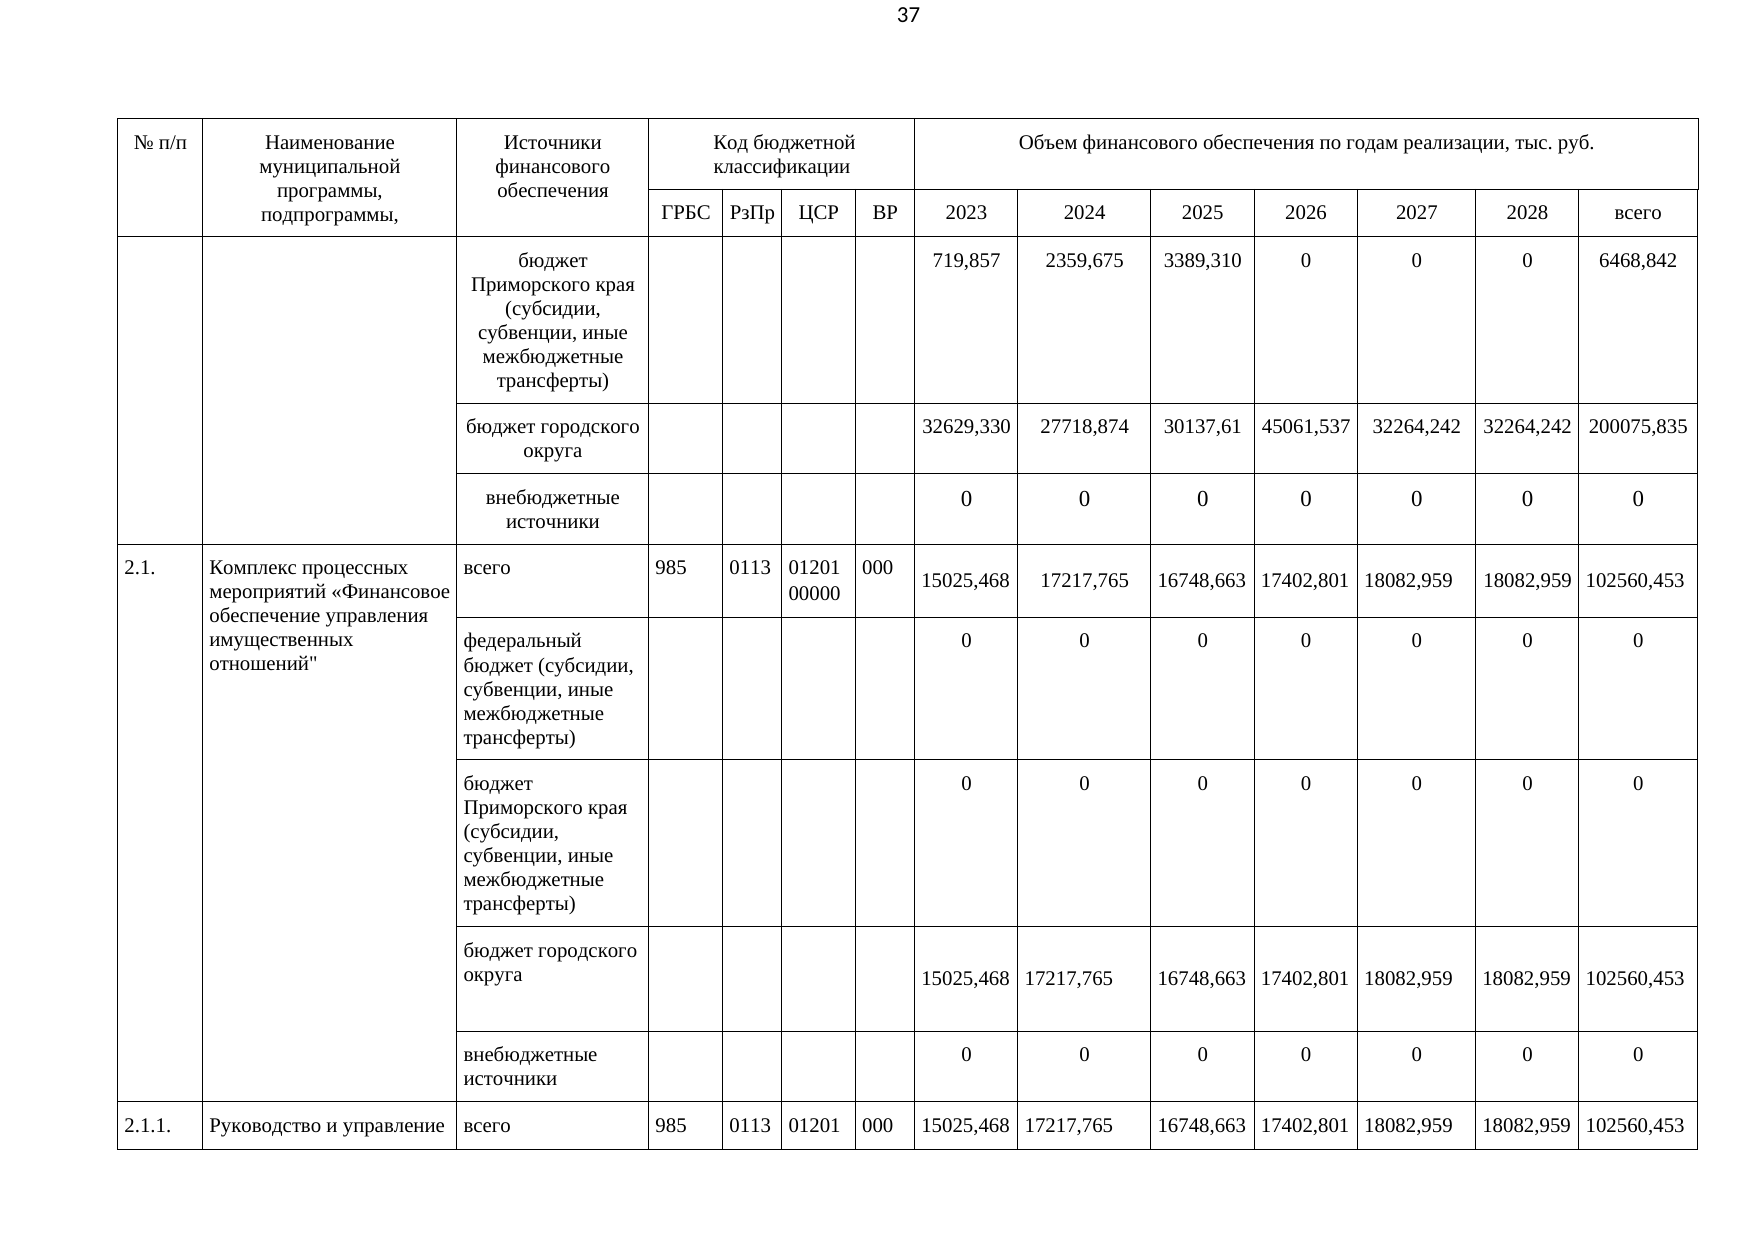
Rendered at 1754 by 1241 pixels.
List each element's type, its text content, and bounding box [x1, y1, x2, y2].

table_header Наименование муниципальной программы, подпрограммы, структурного элемента, мероприятия (результата) [203, 119, 456, 236]
table_cell 0 [915, 474, 1017, 543]
table_cell внебюджетные источники [457, 474, 648, 543]
table_cell 0120100000 [782, 545, 855, 617]
table_cell 0 [1476, 474, 1578, 543]
table_cell 0 [915, 760, 1017, 926]
table_cell [856, 760, 914, 926]
table_cell 0 [1358, 474, 1475, 543]
table_cell ЦСР [782, 190, 855, 236]
table_cell РзПр [723, 190, 781, 236]
table_cell [782, 1032, 855, 1101]
table_cell всего [457, 1102, 648, 1149]
table_cell 0 [1018, 760, 1150, 926]
table_cell 0 [1476, 237, 1578, 403]
table_header Объем финансового обеспечения по годам реализации, тыс. руб. [915, 119, 1698, 189]
table_cell 2359,675 [1018, 237, 1150, 403]
table_cell 0 [1579, 618, 1697, 759]
table_cell 0 [1255, 237, 1357, 403]
table_cell [649, 237, 722, 403]
table_cell 27718,874 [1018, 404, 1150, 473]
table_cell [856, 1032, 914, 1101]
table_cell 2.1. [118, 545, 202, 1101]
table_cell 17402,801 [1255, 927, 1357, 1031]
table_cell бюджет Приморского края (субсидии, субвенции, иные межбюджетные трансферты) [457, 760, 648, 926]
table_cell 0 [1579, 474, 1697, 543]
table_cell 0 [915, 1032, 1017, 1101]
table_cell 0 [1476, 1032, 1578, 1101]
table_cell 18082,959 [1476, 927, 1578, 1031]
table_cell федеральный бюджет (субсидии, субвенции, иные межбюджетные трансферты) [457, 618, 648, 759]
table_cell 3389,310 [1151, 237, 1254, 403]
table_cell 0 [1579, 760, 1697, 926]
table_cell 102560,453 [1579, 545, 1697, 617]
table_cell 0 [1151, 760, 1254, 926]
table_cell [649, 1032, 722, 1101]
table_cell 18082,959 [1476, 545, 1578, 617]
table_cell 0120110020 [782, 1102, 855, 1149]
table_cell 985 [649, 545, 722, 617]
table_cell [649, 760, 722, 926]
table_cell всего [1579, 190, 1697, 236]
table_cell 18082,959 [1358, 1102, 1475, 1149]
table_cell [782, 237, 855, 403]
table_cell 16748,663 [1151, 1102, 1254, 1149]
table_cell 719,857 [915, 237, 1017, 403]
table_cell [649, 404, 722, 473]
table_cell 000 [856, 1102, 914, 1149]
table_cell [723, 474, 781, 543]
table_cell 17402,801 [1255, 545, 1357, 617]
table_cell [723, 618, 781, 759]
table_cell 32264,242 [1358, 404, 1475, 473]
table_cell 0 [1358, 760, 1475, 926]
table_cell [856, 474, 914, 543]
table_cell 2.1.1. [118, 1102, 202, 1149]
table_cell 2026 [1255, 190, 1357, 236]
table_cell 2027 [1358, 190, 1475, 236]
table_cell [782, 474, 855, 543]
table_cell 0 [1151, 474, 1254, 543]
table_cell [649, 474, 722, 543]
table_cell 102560,453 [1579, 1102, 1697, 1149]
table_cell 2025 [1151, 190, 1254, 236]
table_cell 30137,61 [1151, 404, 1254, 473]
table_cell 17402,801 [1255, 1102, 1357, 1149]
table_cell [723, 237, 781, 403]
table_cell внебюджетные источники [457, 1032, 648, 1101]
table_cell [782, 404, 855, 473]
table_cell Руководство и управление в сфере установленных функций органов местного самоуправления городского округа [203, 1102, 456, 1149]
table_cell [782, 760, 855, 926]
table_cell 45061,537 [1255, 404, 1357, 473]
table_cell [856, 404, 914, 473]
table_cell бюджет городского округа [457, 927, 648, 1031]
table_cell 0 [1358, 1032, 1475, 1101]
table_cell 0 [1255, 760, 1357, 926]
table_cell 32264,242 [1476, 404, 1578, 473]
table_cell [782, 927, 855, 1031]
table_cell 32629,330 [915, 404, 1017, 473]
table_cell 0113 [723, 1102, 781, 1149]
table_cell 16748,663 [1151, 545, 1254, 617]
table_cell [723, 760, 781, 926]
table_cell бюджет городского округа [457, 404, 648, 473]
table_cell бюджет Приморского края (субсидии, субвенции, иные межбюджетные трансферты) [457, 237, 648, 403]
table_cell [856, 618, 914, 759]
table_cell 0 [1255, 474, 1357, 543]
table_cell 0113 [723, 545, 781, 617]
table_cell 2023 [915, 190, 1017, 236]
table_cell 17217,765 [1018, 1102, 1150, 1149]
table_cell 18082,959 [1358, 927, 1475, 1031]
table_cell [782, 618, 855, 759]
table_cell 2024 [1018, 190, 1150, 236]
table_cell 200075,835 [1579, 404, 1697, 473]
table_cell [649, 618, 722, 759]
table_cell [856, 927, 914, 1031]
table_cell 0 [1579, 1032, 1697, 1101]
table_cell 0 [1018, 474, 1150, 543]
table_cell [723, 1032, 781, 1101]
table_cell 2028 [1476, 190, 1578, 236]
table_header Код бюджетной классификации [649, 119, 914, 189]
table_cell [856, 237, 914, 403]
table_cell 0 [915, 618, 1017, 759]
table_cell 17217,765 [1018, 927, 1150, 1031]
table_cell 000 [856, 545, 914, 617]
table_cell [723, 404, 781, 473]
table_cell 0 [1358, 237, 1475, 403]
table_cell 0 [1358, 618, 1475, 759]
table_cell всего [457, 545, 648, 617]
table_cell 0 [1151, 1032, 1254, 1101]
table_cell 0 [1151, 618, 1254, 759]
table_cell 6468,842 [1579, 237, 1697, 403]
table_cell 0 [1255, 1032, 1357, 1101]
table_cell 0 [1018, 1032, 1150, 1101]
table_cell 985 [649, 1102, 722, 1149]
table_cell 15025,468 [915, 1102, 1017, 1149]
table_cell ГРБС [649, 190, 722, 236]
table_cell 16748,663 [1151, 927, 1254, 1031]
table_cell 0 [1255, 618, 1357, 759]
table_cell 102560,453 [1579, 927, 1697, 1031]
table_cell [723, 927, 781, 1031]
table_cell 18082,959 [1358, 545, 1475, 617]
table_cell 15025,468 [915, 927, 1017, 1031]
table_cell Комплекс процессных мероприятий «Финансовое обеспечение управления имущественных отношений" [203, 545, 456, 1101]
table_cell 0 [1018, 618, 1150, 759]
table_header № п/п [118, 119, 202, 236]
table_cell [649, 927, 722, 1031]
table_cell 15025,468 [915, 545, 1017, 617]
table_cell 17217,765 [1018, 545, 1150, 617]
table_cell 0 [1476, 618, 1578, 759]
table_cell 0 [1476, 760, 1578, 926]
table_cell 18082,959 [1476, 1102, 1578, 1149]
table_cell ВР [856, 190, 914, 236]
table_header Источники финансового обеспечения [457, 119, 648, 236]
